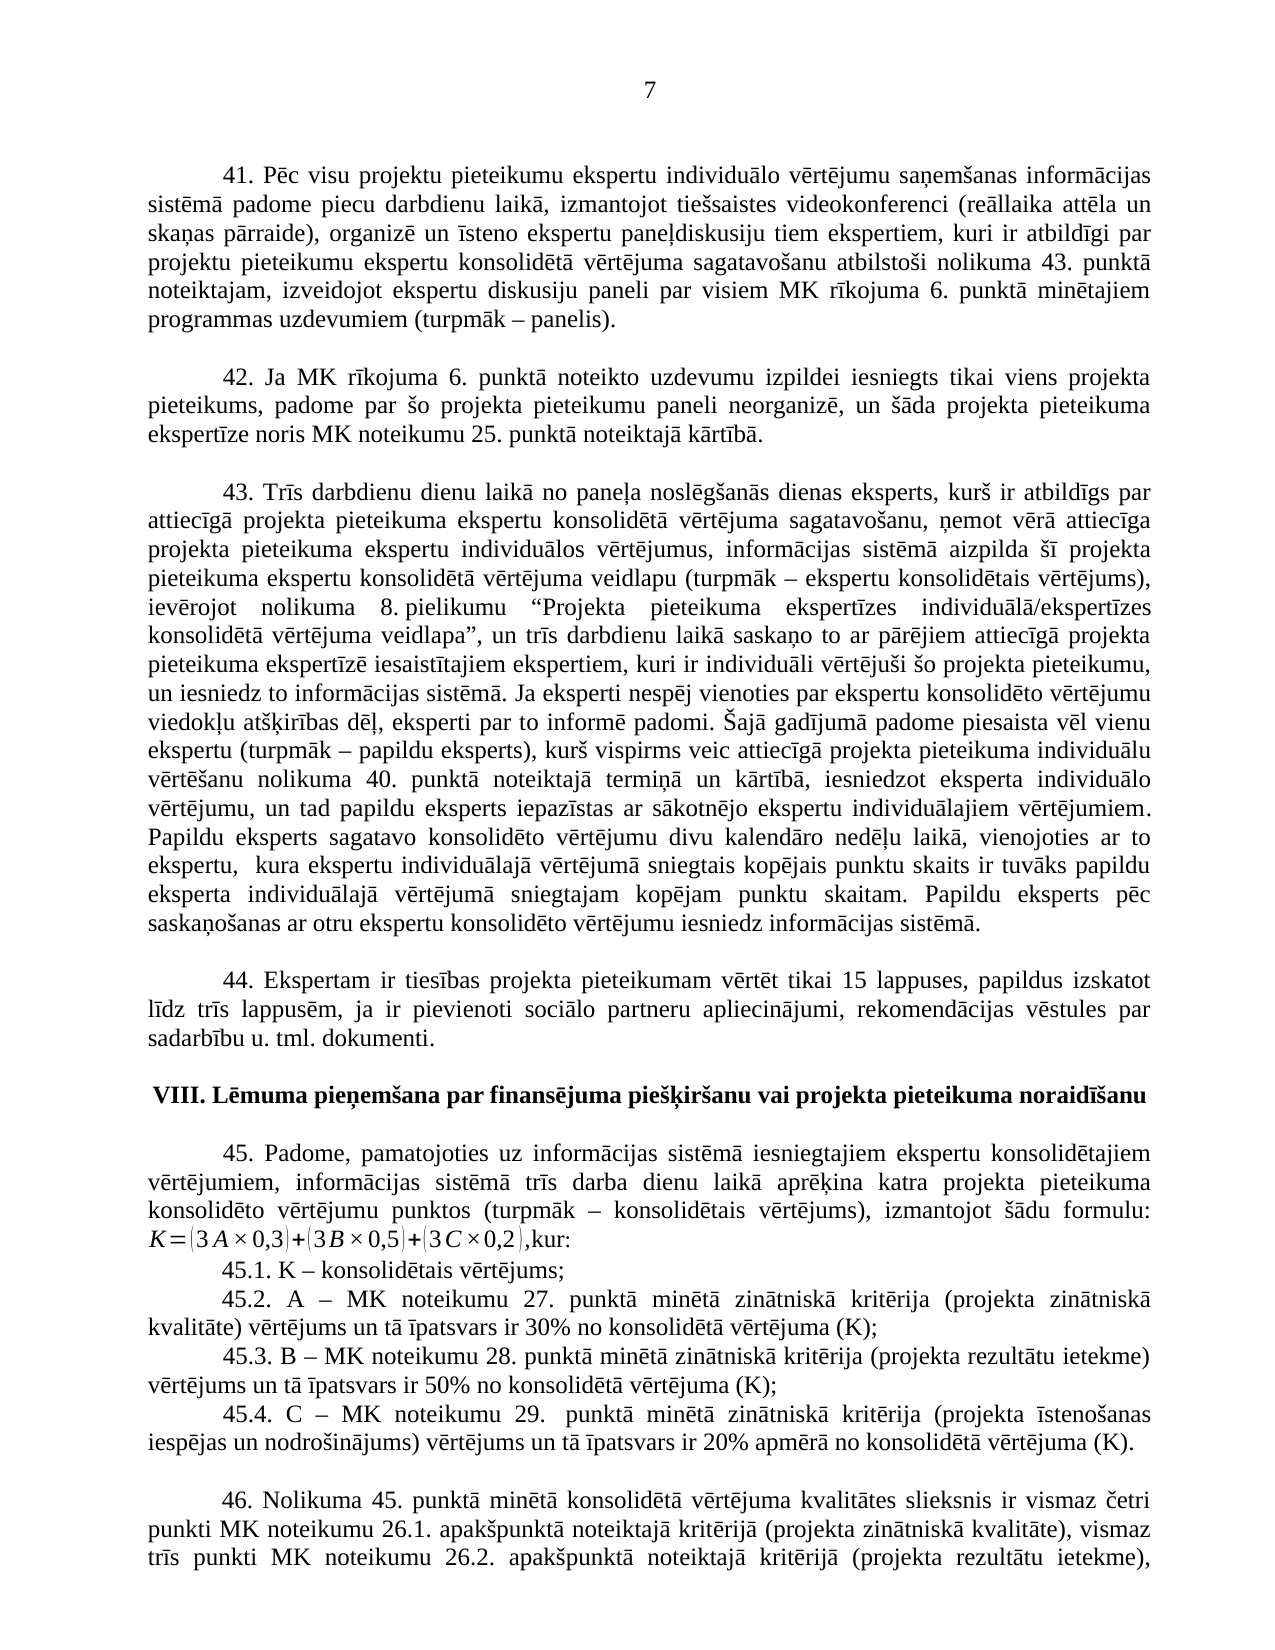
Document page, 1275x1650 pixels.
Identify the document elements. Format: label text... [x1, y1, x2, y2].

text 43. Trīs darbdienu dienu laikā no paneļa noslēgšanās dienas eksperts, kurš ir atbildīgs par attiecīgā projekta pieteikuma ekspertu konsolidētā vērtējuma sagatavošanu, ņemot vērā attiecīga projekta pieteikuma ekspertu individuālos vērtējumus, informācijas sistēmā aizpilda šī projekta pieteikuma ekspertu konsolidētā vērtējuma veidlapu (turpmāk – ekspertu konsolidētais vērtējums), ievērojot nolikuma 8. pielikumu “Projekta pieteikuma ekspertīzes individuālā/ekspertīzes konsolidētā vērtējuma veidlapa”, un trīs darbdienu laikā saskaņo to ar pārējiem attiecīgā projekta pieteikuma ekspertīzē iesaistītajiem ekspertiem, kuri ir individuāli vērtējuši šo projekta pieteikumu, un iesniedz to informācijas sistēmā. Ja eksperti nespēj vienoties par ekspertu konsolidēto vērtējumu viedokļu atšķirības dēļ, eksperti par to informē padomi. Šajā gadījumā padome piesaista vēl vienu ekspertu (turpmāk – papildu eksperts), kurš vispirms veic attiecīgā projekta pieteikuma individuālu vērtēšanu nolikuma 40. punktā noteiktajā termiņā un kārtībā, iesniedzot eksperta individuālo vērtējumu, un tad papildu eksperts iepazīstas ar sākotnējo ekspertu individuālajiem vērtējumiem. Papildu eksperts sagatavo konsolidēto vērtējumu divu kalendāro nedēļu laikā, vienojoties ar to ekspertu, kura ekspertu individuālajā vērtējumā sniegtais kopējais punktu skaits ir tuvāks papildu eksperta individuālajā vērtējumā sniegtajam kopējam punktu skaitam. Papildu eksperts pēc saskaņošanas ar otru ekspertu konsolidēto vērtējumu iesniedz informācijas sistēmā. [148, 477, 1152, 937]
text 45.1. K – konsolidētais vērtējums; [148, 1255, 1152, 1284]
text 45.2. A – MK noteikumu 27. punktā minētā zinātniskā kritērija (projekta zinātniskā kvalitāte) vērtējums un tā īpatsvars ir 30% no konsolidētā vērtējuma (K); [148, 1284, 1152, 1341]
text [148, 1485, 1152, 1571]
text 41. Pēc visu projektu pieteikumu ekspertu individuālo vērtējumu saņemšanas informācijas sistēmā padome piecu darbdienu laikā, izmantojot tiešsaistes videokonferenci (reāllaika attēla un skaņas pārraide), organizē un īsteno ekspertu paneļdiskusiju tiem ekspertiem, kuri ir atbildīgi par projektu pieteikumu ekspertu konsolidētā vērtējuma sagatavošanu atbilstoši nolikuma 43. punktā noteiktajam, izveidojot ekspertu diskusiju paneli par visiem MK rīkojuma 6. punktā minētajiem programmas uzdevumiem (turpmāk – panelis). [148, 161, 1152, 333]
text 45.3. B – MK noteikumu 28. punktā minētā zinātniskā kritērija (projekta rezultātu ietekme) vērtējums un tā īpatsvars ir 50% no konsolidētā vērtējuma (K); [148, 1341, 1152, 1399]
text 44. Ekspertam ir tiesības projekta pieteikumam vērtēt tikai 15 lappuses, papildus izskatot līdz trīs lappusēm, ja ir pievienoti sociālo partneru apliecinājumi, rekomendācijas vēstules par sadarbību u. tml. dokumenti. [148, 966, 1152, 1052]
text VIII. Lēmuma pieņemšana par finansējuma piešķiršanu vai projekta pieteikuma noraidīšanu [148, 1081, 1152, 1109]
text 45. Padome, pamatojoties uz informācijas sistēmā iesniegtajiem ekspertu konsolidētajiem vērtējumiem, informācijas sistēmā trīs darba dienu laikā aprēķina katra projekta pieteikuma konsolidēto vērtējumu punktos (turpmāk – konsolidētais vērtējums), izmantojot šādu formulu: kur: [148, 1138, 1152, 1255]
text 45.4. C – MK noteikumu 29. punktā minētā zinātniskā kritērija (projekta īstenošanas iespējas un nodrošinājums) vērtējums un tā īpatsvars ir 20% apmērā no konsolidētā vērtējuma (K). [148, 1399, 1152, 1456]
text 42. Ja MK rīkojuma 6. punktā noteikto uzdevumu izpildei iesniegts tikai viens projekta pieteikums, padome par šo projekta pieteikumu paneli neorganizē, un šāda projekta pieteikuma ekspertīze noris MK noteikumu 25. punktā noteiktajā kārtībā. [148, 362, 1152, 448]
